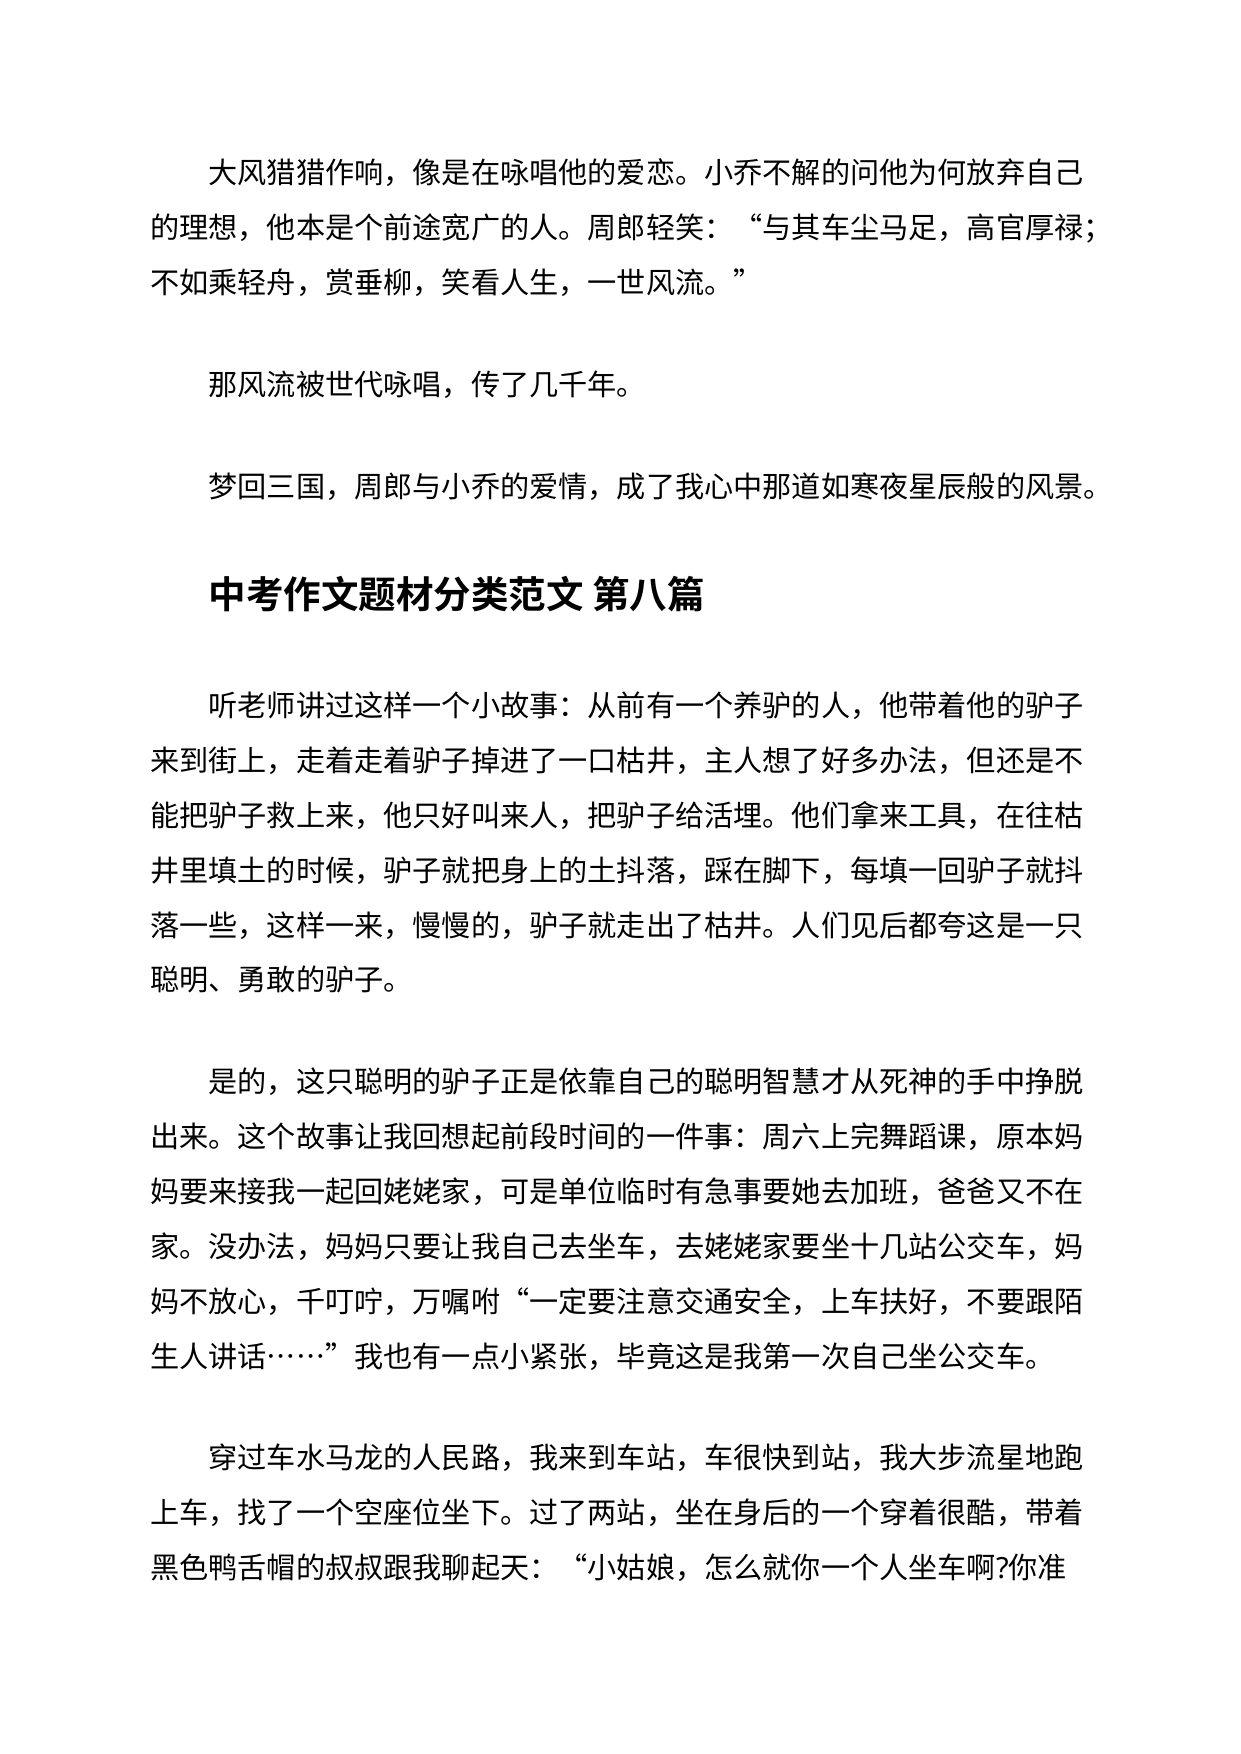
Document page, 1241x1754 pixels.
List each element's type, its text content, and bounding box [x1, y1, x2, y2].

text 中考作文题材分类范文 第八篇 [150, 565, 1090, 619]
text 梦回三国，周郎与小乔的爱情，成了我心中那道如寒夜星辰般的风景。 [150, 463, 1090, 506]
text 是的，这只聪明的驴子正是依靠自己的聪明智慧才从死神的手中挣脱出来。这个故事让我回想起前段时间的一件事：周六上完舞蹈课，原本妈妈要来接我一起回姥姥家，可是单位临时有急事要她去加班，爸爸又不在家。没办法，妈妈只要让我自己去坐车，去姥姥家要坐十几站公交车，妈妈不放心，千叮咛，万嘱咐“一定要注意交通安全，上车扶好，不要跟陌生人讲话……”我也有一点小紧张，毕竟这是我第一次自己坐公交车。 [150, 1059, 1090, 1376]
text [150, 1435, 1090, 1587]
text 听老师讲过这样一个小故事：从前有一个养驴的人，他带着他的驴子来到街上，走着走着驴子掉进了一口枯井，主人想了好多办法，但还是不能把驴子救上来，他只好叫来人，把驴子给活埋。他们拿来工具，在往枯井里填土的时候，驴子就把身上的土抖落，踩在脚下，每填一回驴子就抖落一些，这样一来，慢慢的，驴子就走出了枯井。人们见后都夸这是一只聪明、勇敢的驴子。 [150, 682, 1090, 999]
text 大风猎猎作响，像是在咏唱他的爱恋。小乔不解的问他为何放弃自己的理想，他本是个前途宽广的人。周郎轻笑：“与其车尘马足，高官厚禄；不如乘轻舟，赏垂柳，笑看人生，一世风流。” [150, 150, 1090, 302]
text 那风流被世代咏唱，传了几千年。 [150, 362, 1090, 404]
